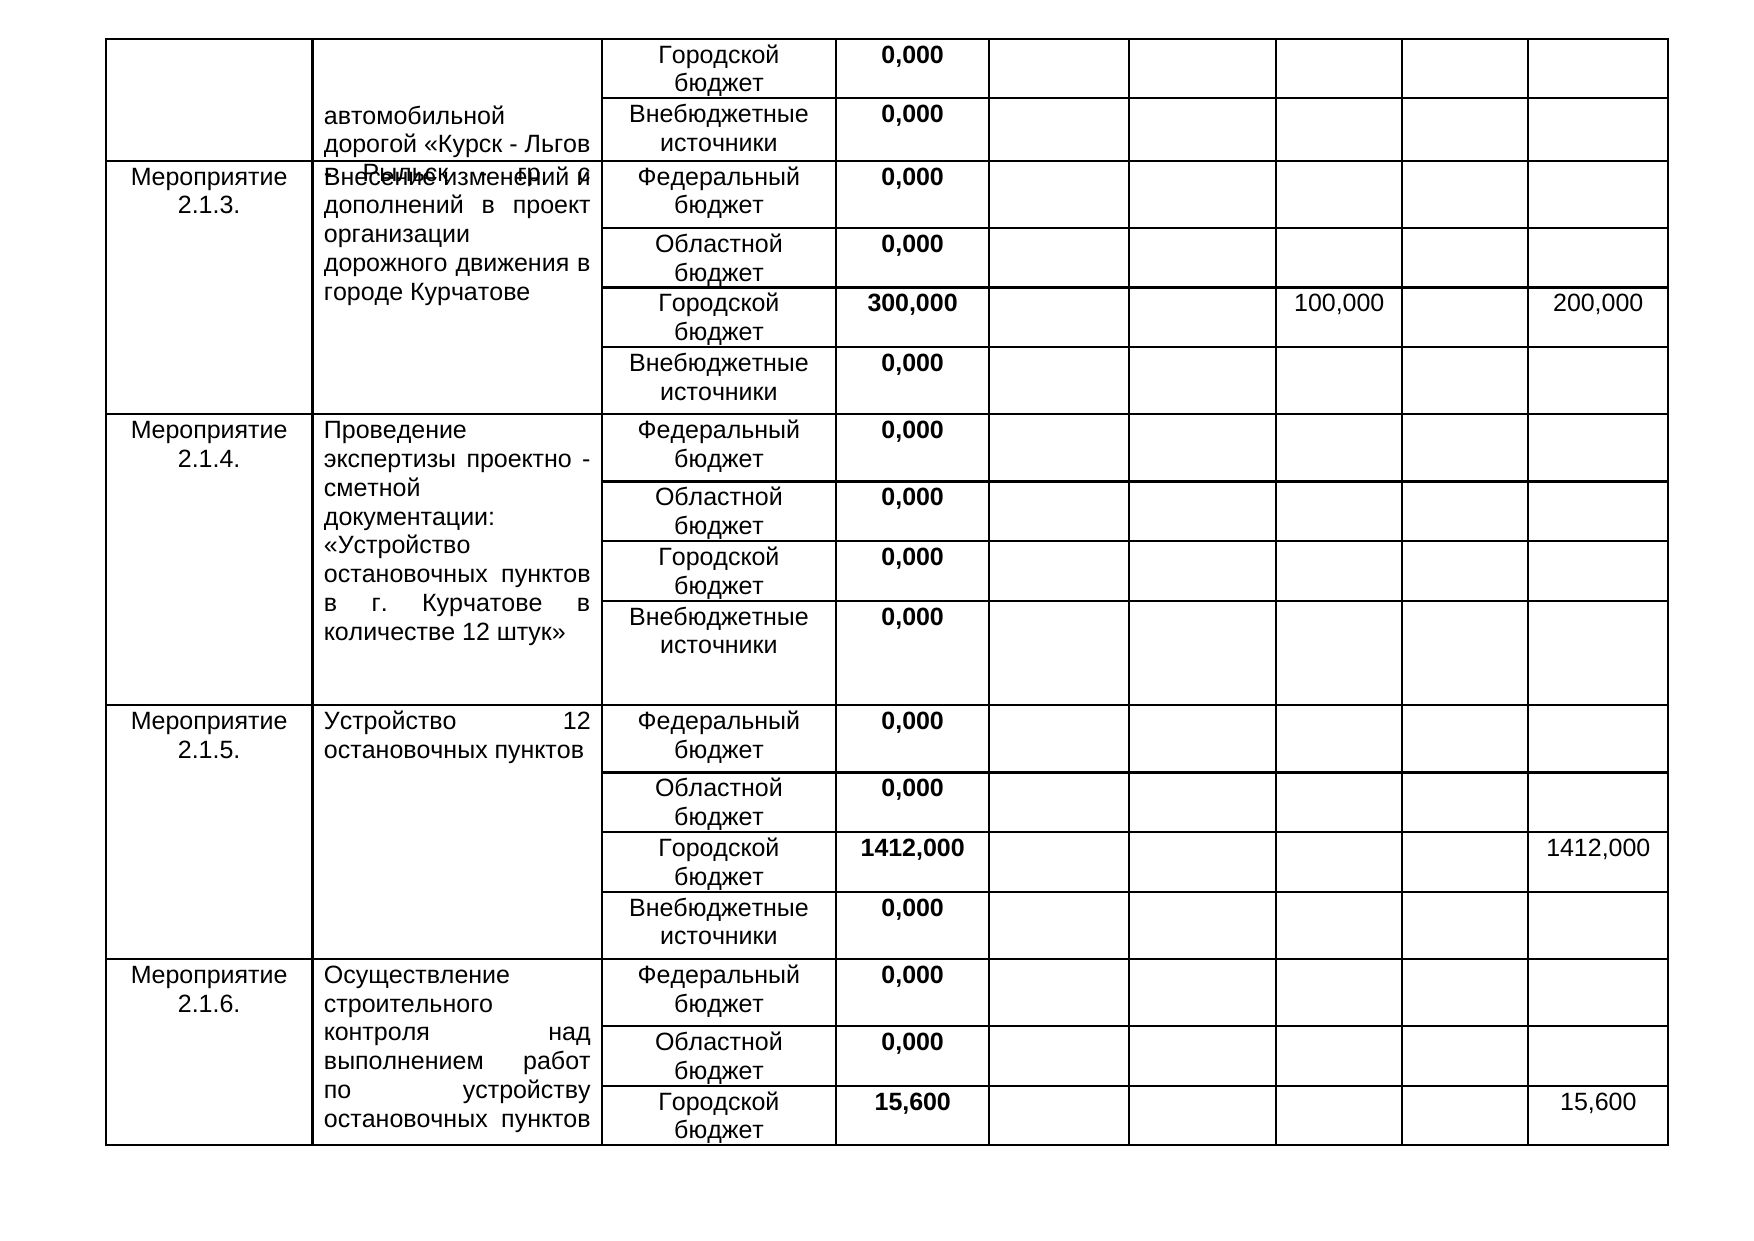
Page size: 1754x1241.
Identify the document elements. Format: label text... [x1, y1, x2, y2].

table_cell [1403, 706, 1527, 771]
table_cell [1130, 289, 1275, 346]
table_cell 0,000 [837, 542, 988, 599]
table_cell [1403, 833, 1527, 891]
table_cell [1130, 960, 1275, 1025]
table_cell [1277, 348, 1401, 413]
table_cell [1130, 1027, 1275, 1084]
table_cell [1277, 542, 1401, 599]
table_cell [1130, 706, 1275, 771]
table_cell Городской бюджет [603, 1087, 835, 1144]
table_cell Городской бюджет [603, 542, 835, 599]
table_cell 15,600 [837, 1087, 988, 1144]
table_cell 0,000 [837, 483, 988, 540]
table_cell [990, 162, 1128, 227]
table_cell [1529, 229, 1667, 286]
table_cell 1412,000 [837, 833, 988, 891]
table_cell 15,600 [1529, 1087, 1667, 1144]
table_cell [990, 602, 1128, 704]
table_cell [1403, 162, 1527, 227]
table_cell Федеральный бюджет [603, 706, 835, 771]
table_cell [1130, 348, 1275, 413]
table_cell [1277, 602, 1401, 704]
table_cell [990, 774, 1128, 831]
table_cell [1529, 483, 1667, 540]
table_cell [1529, 542, 1667, 599]
table_cell Федеральный бюджет [603, 960, 835, 1025]
table_cell 0,000 [837, 774, 988, 831]
table_cell [1130, 602, 1275, 704]
table_cell [1277, 483, 1401, 540]
table_cell [1130, 40, 1275, 97]
table_cell [1277, 706, 1401, 771]
table_cell [990, 229, 1128, 286]
table_cell [1277, 1087, 1401, 1144]
table_cell 300,000 [837, 289, 988, 346]
table_cell Внебюджетные источники [603, 602, 835, 704]
table_cell Городской бюджет [603, 833, 835, 891]
table_cell [1130, 229, 1275, 286]
table_cell [1403, 483, 1527, 540]
table_cell [1529, 415, 1667, 480]
table_cell [990, 99, 1128, 159]
table_cell Городской бюджет [603, 289, 835, 346]
table_cell [1529, 40, 1667, 97]
table_cell [990, 348, 1128, 413]
table_cell [1529, 893, 1667, 958]
table_cell [1403, 542, 1527, 599]
table_cell [1403, 893, 1527, 958]
table_cell [1529, 99, 1667, 159]
table_cell [1403, 229, 1527, 286]
table_cell Мероприятие 2.1.6. [107, 960, 311, 1144]
table_cell [1403, 602, 1527, 704]
table_cell Мероприятие 2.1.3. [107, 162, 311, 413]
table_cell 0,000 [837, 706, 988, 771]
table_cell Федеральный бюджет [603, 415, 835, 480]
table_cell 0,000 [837, 229, 988, 286]
table_cell [990, 542, 1128, 599]
table_cell [1277, 40, 1401, 97]
table_cell [990, 833, 1128, 891]
table_cell [990, 289, 1128, 346]
table_cell Областной бюджет [603, 229, 835, 286]
table_cell [1277, 162, 1401, 227]
table_cell 0,000 [837, 348, 988, 413]
table_cell [990, 893, 1128, 958]
table_cell 0,000 [837, 40, 988, 97]
table_cell [1277, 415, 1401, 480]
table_cell [1130, 774, 1275, 831]
table_cell [1529, 706, 1667, 771]
table_cell 0,000 [837, 162, 988, 227]
table_cell Мероприятие 2.1.4. [107, 415, 311, 704]
table_cell [1403, 348, 1527, 413]
table_cell [1277, 1027, 1401, 1084]
table_cell 0,000 [837, 415, 988, 480]
table_cell Городской бюджет [603, 40, 835, 97]
table_cell [1403, 40, 1527, 97]
table_cell [1403, 774, 1527, 831]
table_cell Областной бюджет [603, 1027, 835, 1084]
table_cell [1403, 99, 1527, 159]
table_cell Внебюджетные источники [603, 893, 835, 958]
table_cell [1130, 833, 1275, 891]
table_cell Внебюджетные источники [603, 348, 835, 413]
table_cell 0,000 [837, 99, 988, 159]
table_cell [990, 415, 1128, 480]
table_cell Внесение изменений и дополнений в проект организации дорожного движения в городе Курчатове [314, 162, 601, 413]
table_cell [1130, 483, 1275, 540]
table_cell Проведение экспертизы проектно - сметной документации: «Устройство остановочных пунктов в г. Курчатове в количестве 12 штук» [314, 415, 601, 704]
table_cell [1130, 99, 1275, 159]
table_cell [1277, 229, 1401, 286]
table_cell [1403, 415, 1527, 480]
table_cell [1130, 1087, 1275, 1144]
table_cell Федеральный бюджет [603, 162, 835, 227]
table_cell Областной бюджет [603, 483, 835, 540]
table_cell [1277, 960, 1401, 1025]
table_cell [1277, 893, 1401, 958]
table_cell [1529, 348, 1667, 413]
table_cell [1529, 1027, 1667, 1084]
table_cell 100,000 [1277, 289, 1401, 346]
table_cell [1277, 774, 1401, 831]
table_cell [1130, 162, 1275, 227]
table_cell [1529, 162, 1667, 227]
table_cell [1403, 1027, 1527, 1084]
table_cell [1130, 893, 1275, 958]
table_cell 0,000 [837, 602, 988, 704]
table_cell Осуществление строительного контроля над выполнением работ по устройству остановочных пунктов в г. Курчатове в количестве 12 штук [314, 960, 601, 1144]
table_cell [990, 40, 1128, 97]
table_cell [990, 960, 1128, 1025]
table_cell 0,000 [837, 960, 988, 1025]
table_cell [1130, 542, 1275, 599]
table_cell Внебюджетные источники [603, 99, 835, 159]
table_cell Мероприятие 2.1.5. [107, 706, 311, 958]
table_cell [1403, 960, 1527, 1025]
table_cell 200,000 [1529, 289, 1667, 346]
table_cell [1529, 774, 1667, 831]
table_cell 0,000 [837, 1027, 988, 1084]
table_cell 1412,000 [1529, 833, 1667, 891]
table_cell [1403, 289, 1527, 346]
table_cell [990, 1027, 1128, 1084]
table_cell [1277, 99, 1401, 159]
table_cell [1277, 833, 1401, 891]
table_cell [990, 483, 1128, 540]
table_cell [1130, 415, 1275, 480]
table_cell Устройство 12 остановочных пунктов [314, 706, 601, 958]
table_cell [1403, 1087, 1527, 1144]
table_cell [990, 1087, 1128, 1144]
table_cell [1529, 602, 1667, 704]
table_cell [990, 706, 1128, 771]
table_cell Областной бюджет [603, 774, 835, 831]
table_cell [1529, 960, 1667, 1025]
table_cell 0,000 [837, 893, 988, 958]
